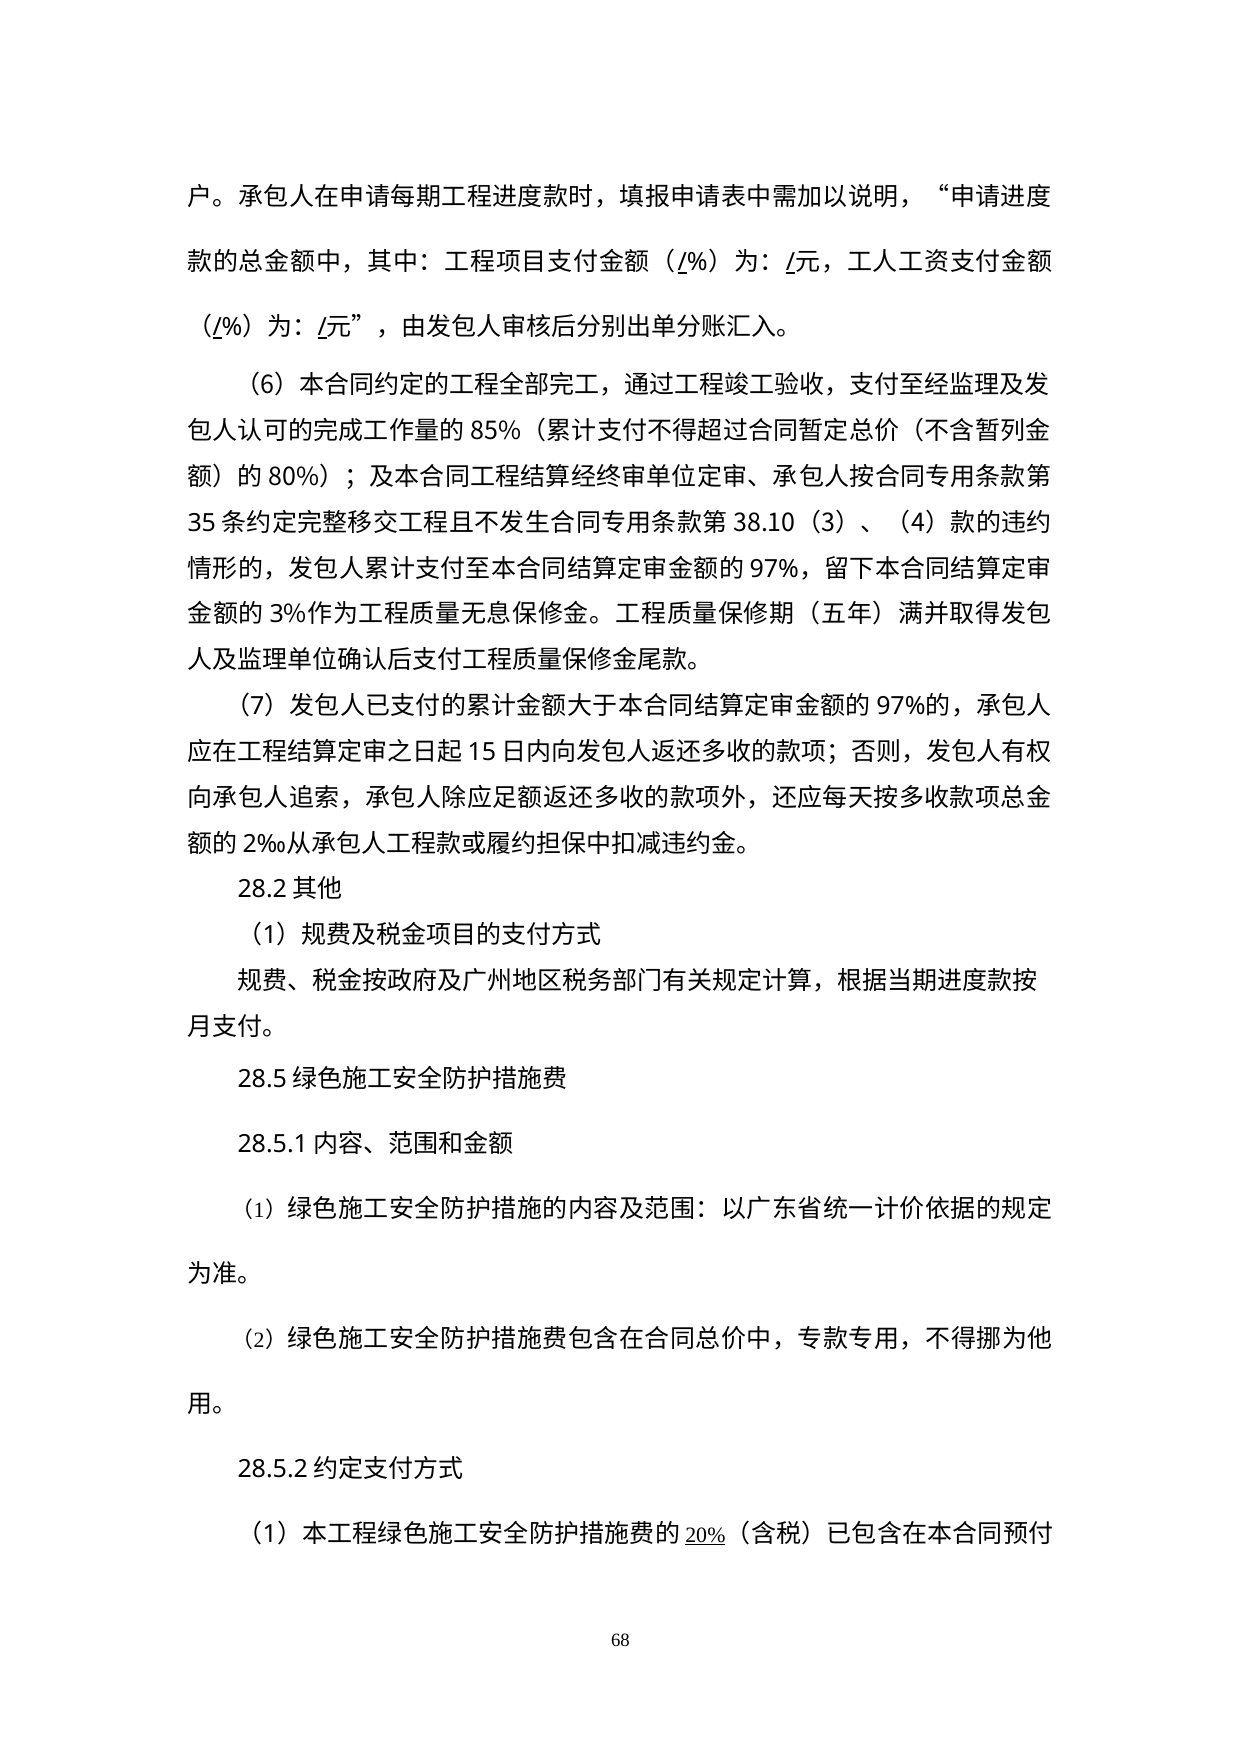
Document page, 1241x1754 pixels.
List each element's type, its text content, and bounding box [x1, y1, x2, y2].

text （2）绿色施工安全防护措施费包含在合同总价中，专款专用，不得挪为他用。 [187, 1304, 1053, 1434]
text 28.5绿色施工安全防护措施费 [187, 1044, 1053, 1109]
text （1）规费及税金项目的支付方式 [187, 907, 1053, 953]
text 28.5.1内容、范围和金额 [187, 1109, 1053, 1174]
text 28.5.2约定支付方式 [187, 1434, 1053, 1499]
text （6）本合同约定的工程全部完工，通过工程竣工验收，支付至经监理及发包人认可的完成工作量的85%（累计支付不得超过合同暂定总价（不含暂列金额）的80%）；及本合同工程结算经终审单位定审、承包人按合同专用条款第35条约定完整移交工程且不发生合同专用条款第38.10（3）、（4）款的违约情形的，发包人累计支付至本合同结算定审金额的97%，留下本合同结算定审金额的3%作为工程质量无息保修金。工程质量保修期（五年）满并取得发包人及监理单位确认后支付工程质量保修金尾款。 [187, 357, 1052, 678]
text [187, 162, 1053, 357]
text （1）绿色施工安全防护措施的内容及范围：以广东省统一计价依据的规定为准。 [187, 1174, 1053, 1304]
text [187, 1499, 1053, 1564]
text （7）发包人已支付的累计金额大于本合同结算定审金额的97%的，承包人应在工程结算定审之日起15日内向发包人返还多收的款项；否则，发包人有权向承包人追索，承包人除应足额返还多收的款项外，还应每天按多收款项总金额的2‰从承包人工程款或履约担保中扣减违约金。 [187, 678, 1052, 861]
text 规费、税金按政府及广州地区税务部门有关规定计算，根据当期进度款按月支付。 [187, 953, 1053, 1044]
text 28.2其他 [187, 861, 1052, 907]
